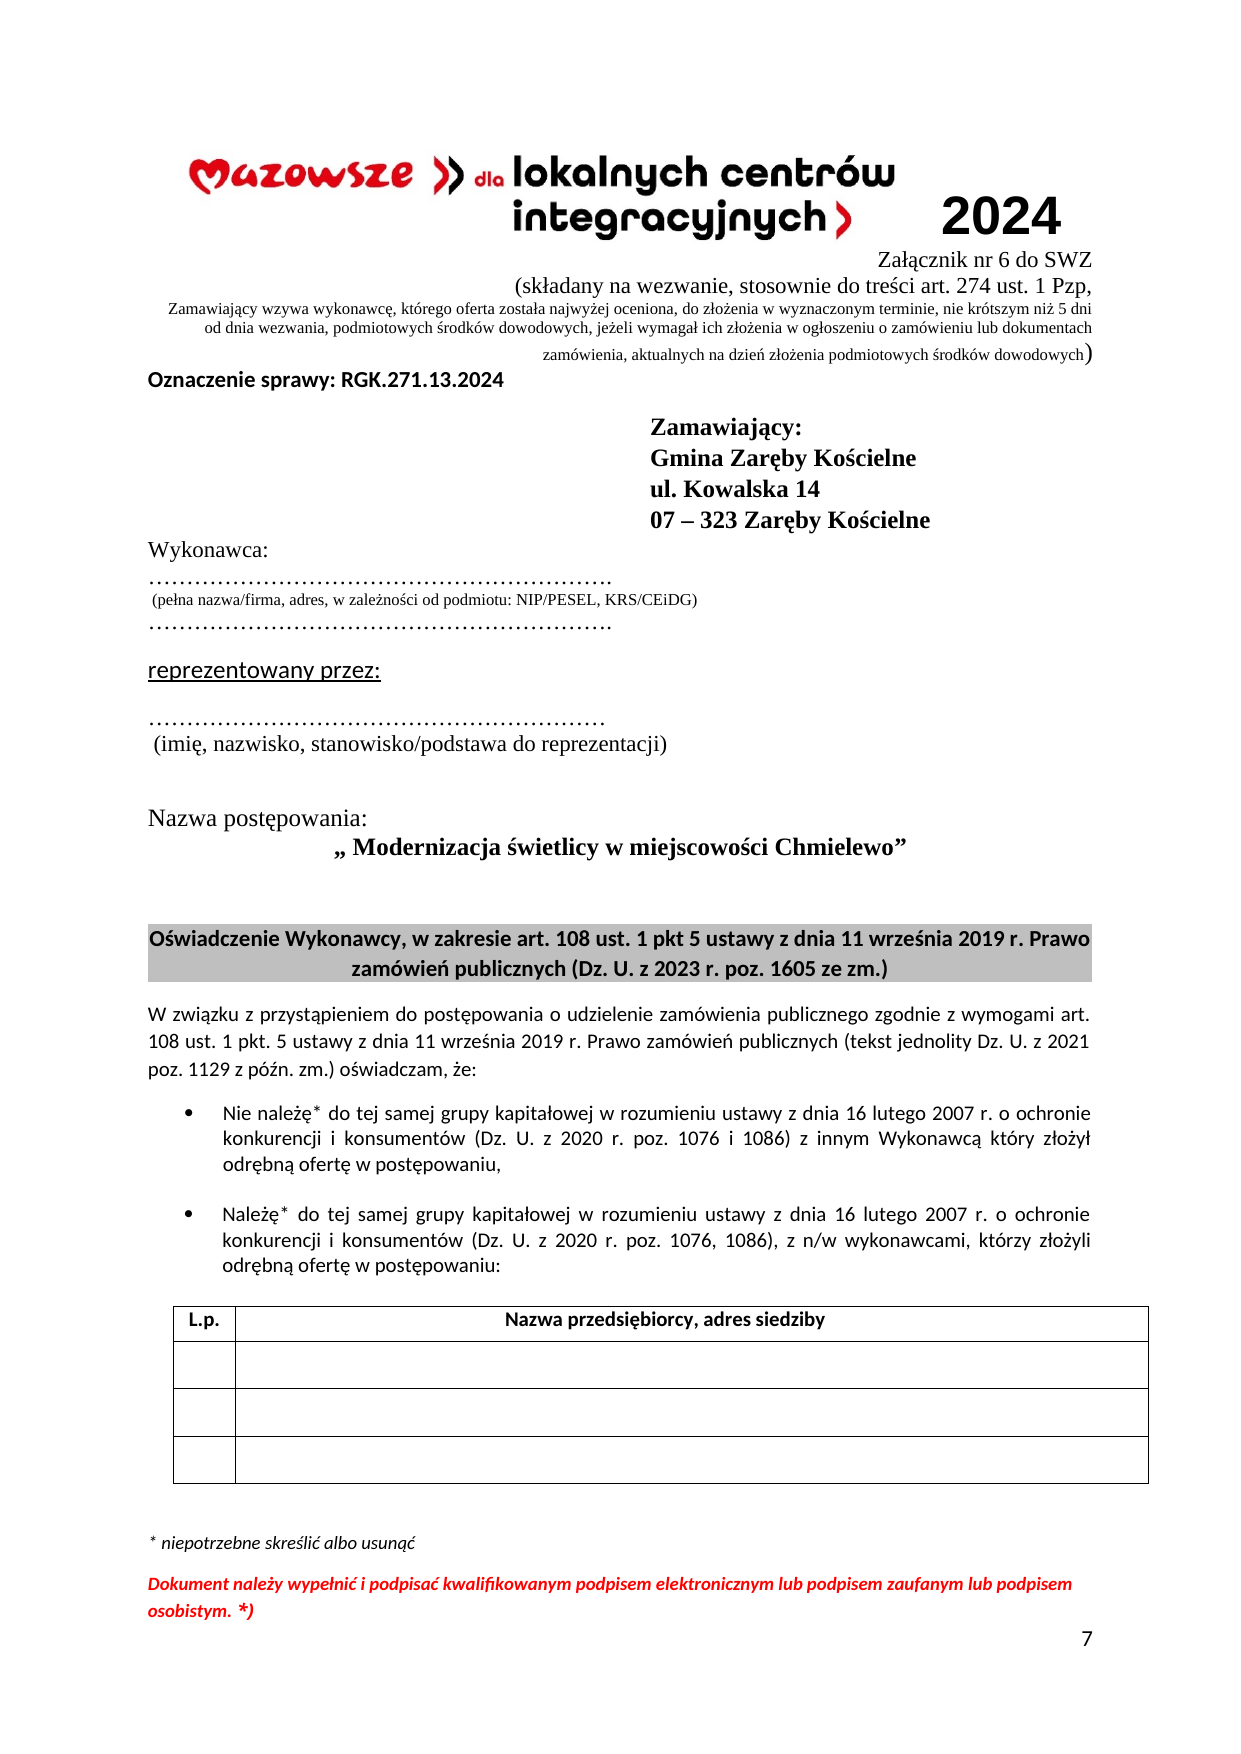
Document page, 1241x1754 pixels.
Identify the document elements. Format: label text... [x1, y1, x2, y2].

text „ Modernizacja świetlicy w miejscowości Chmielewo” [148, 832, 1092, 861]
table_header Nazwa przedsiębiorcy, adres siedziby [236, 1307, 1095, 1341]
list Należę* do tej samej grupy kapitałowej w rozumieniu ustawy z dnia 16 lutego 2007 r. o ochronie konkurencji i konsumentów (Dz. U. z 2020 r. poz. 1076, 1086), z n/w wykonawcami, którzy złożyli odrębną ofertę w postępowaniu: [185, 1201, 1092, 1278]
text Dokument należy wypełnić i podpisać kwalifikowanym podpisem elektronicznym lub podpisem zaufanym lub podpisem osobistym. *) [148, 1572, 1092, 1623]
text Oświadczenie Wykonawcy, w zakresie art. 108 ust. 1 pkt 5 ustawy z dnia 11 września 2019 r. Prawo zamówień publicznych (Dz. U. z 2023 r. poz. 1605 ze zm.) [148, 924, 1092, 982]
text Oznaczenie sprawy: RGK.271.13.2024 [148, 366, 1092, 393]
text ……………………………………………………. [148, 608, 1092, 635]
text * niepotrzebne skreślić albo usunąć [148, 1531, 1092, 1554]
picture [156, 150, 921, 244]
text …………………………………………………… [148, 703, 1092, 730]
text (składany na wezwanie, stosownie do treści art. 274 ust. 1 Pzp, [148, 272, 1092, 298]
table_cell [174, 1342, 235, 1388]
table_cell [174, 1437, 235, 1483]
text Zamawiający: [650, 412, 1092, 441]
text Nazwa postępowania: [148, 803, 1092, 832]
table_cell [236, 1389, 1095, 1436]
table_cell [236, 1342, 1095, 1388]
table_cell [1095, 1437, 1148, 1483]
text reprezentowany przez: [148, 654, 1092, 684]
text (imię, nazwisko, stanowisko/podstawa do reprezentacji) [148, 730, 1092, 756]
table_cell [236, 1437, 1095, 1483]
text Zamawiający wzywa wykonawcę, którego oferta została najwyżej oceniona, do złożenia w wyznaczonym terminie, nie krótszym niż 5 dni od dnia wezwania, podmiotowych środków dowodowych, jeżeli wymagał ich złożenia w ogłoszeniu o zamówieniu lub dokumentach zamówienia, aktualnych na dzień złożenia podmiotowych środków dowodowych) [148, 298, 1092, 366]
list Nie należę* do tej samej grupy kapitałowej w rozumieniu ustawy z dnia 16 lutego 2007 r. o ochronie konkurencji i konsumentów (Dz. U. z 2020 r. poz. 1076 i 1086) z innym Wykonawcą który złożył odrębną ofertę w postępowaniu, [185, 1100, 1092, 1176]
text ul. Kowalska 14 [650, 474, 1092, 503]
text Gmina Zaręby Kościelne [650, 443, 1092, 472]
text ……………………………………………………. [148, 563, 1092, 589]
table_cell [1095, 1342, 1148, 1388]
table_cell [174, 1389, 235, 1436]
text W związku z przystąpieniem do postępowania o udzielenie zamówienia publicznego zgodnie z wymogami art. 108 ust. 1 pkt. 5 ustawy z dnia 11 września 2019 r. Prawo zamówień publicznych (tekst jednolity Dz. U. z 2021 poz. 1129 z późn. zm.) oświadczam, że: [148, 1001, 1092, 1081]
text 07 – 323 Zaręby Kościelne [650, 506, 1092, 534]
text (pełna nazwa/firma, adres, w zależności od podmiotu: NIP/PESEL, KRS/CEiDG) [148, 589, 1092, 608]
table_cell [1095, 1389, 1148, 1436]
table_header L.p. [174, 1307, 235, 1341]
text Wykonawca: [148, 537, 1092, 563]
text Załącznik nr 6 do SWZ [148, 246, 1092, 272]
table_header [1095, 1307, 1148, 1341]
